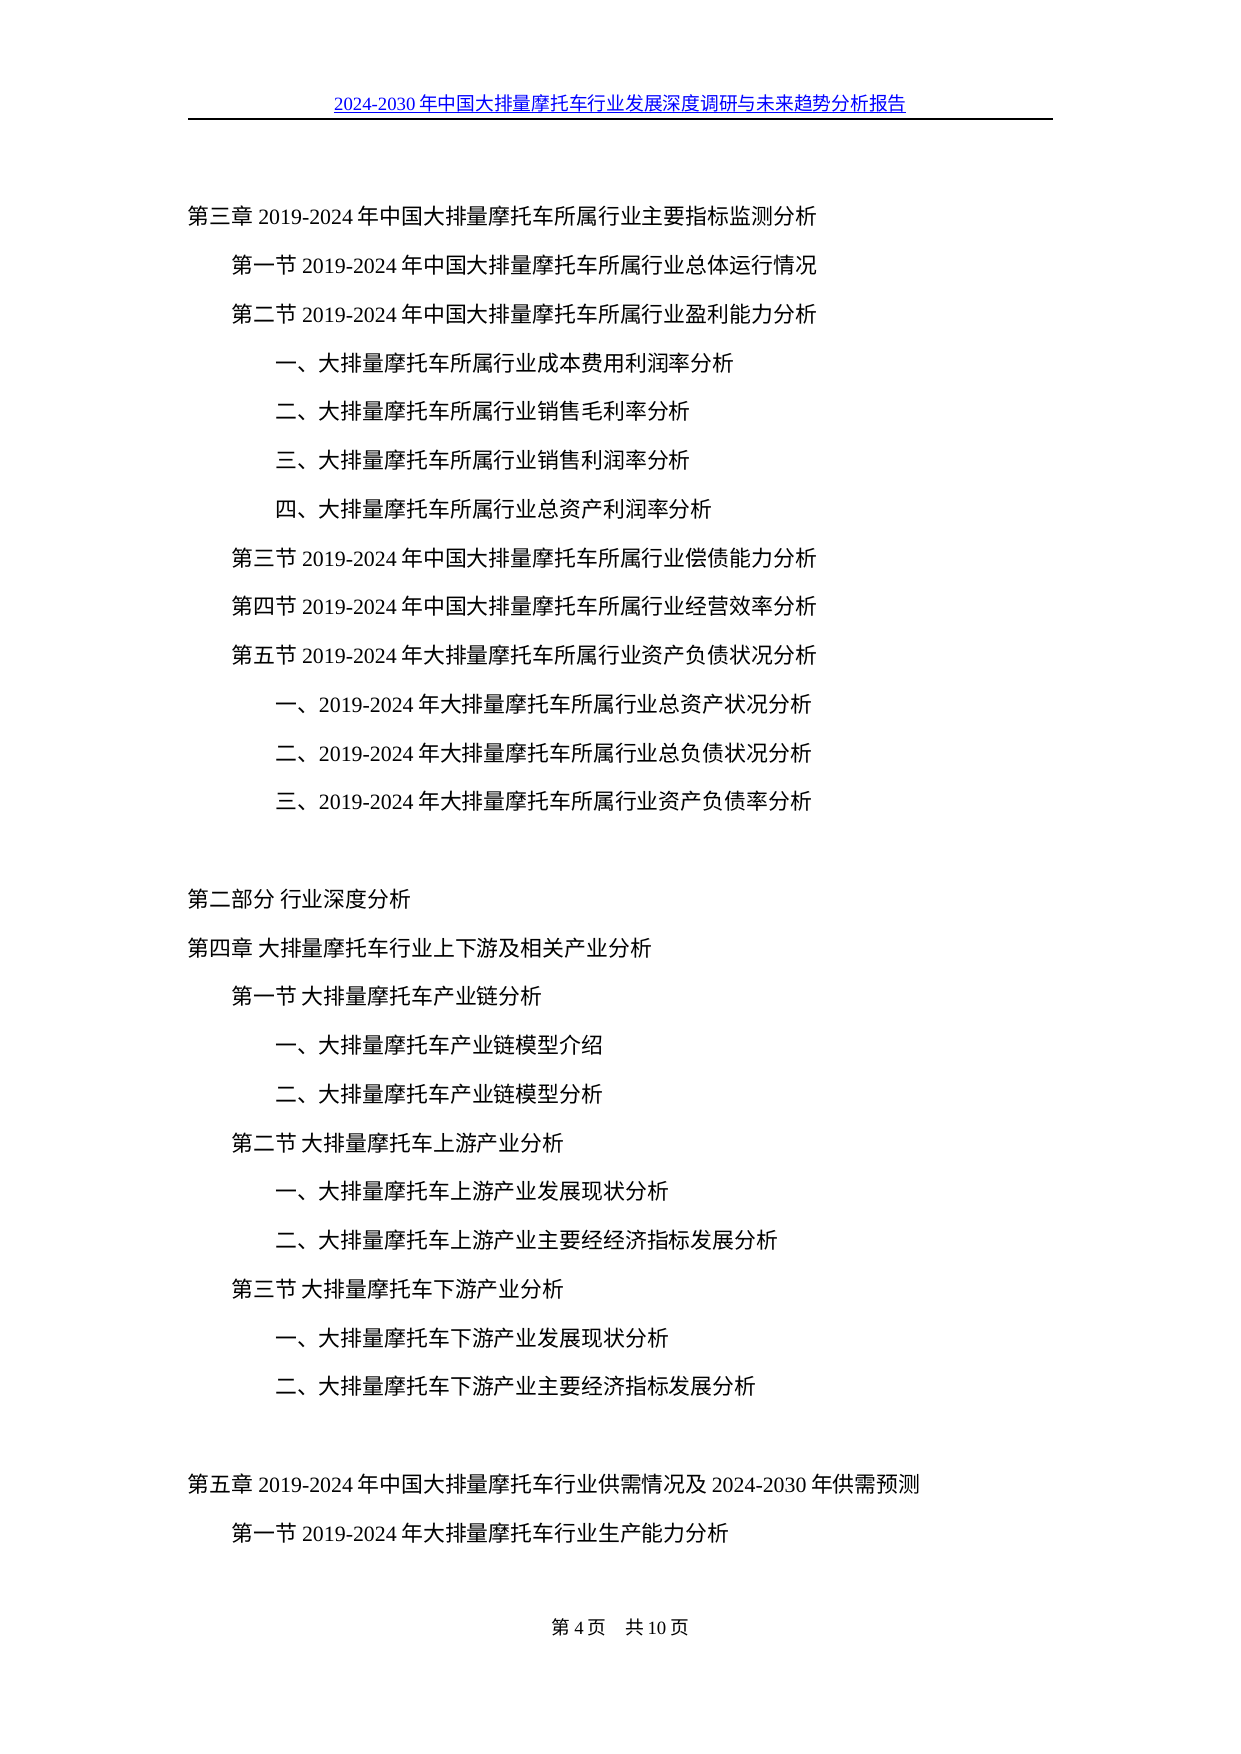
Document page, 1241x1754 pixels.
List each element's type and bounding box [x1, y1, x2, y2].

text [187, 150, 1053, 1548]
